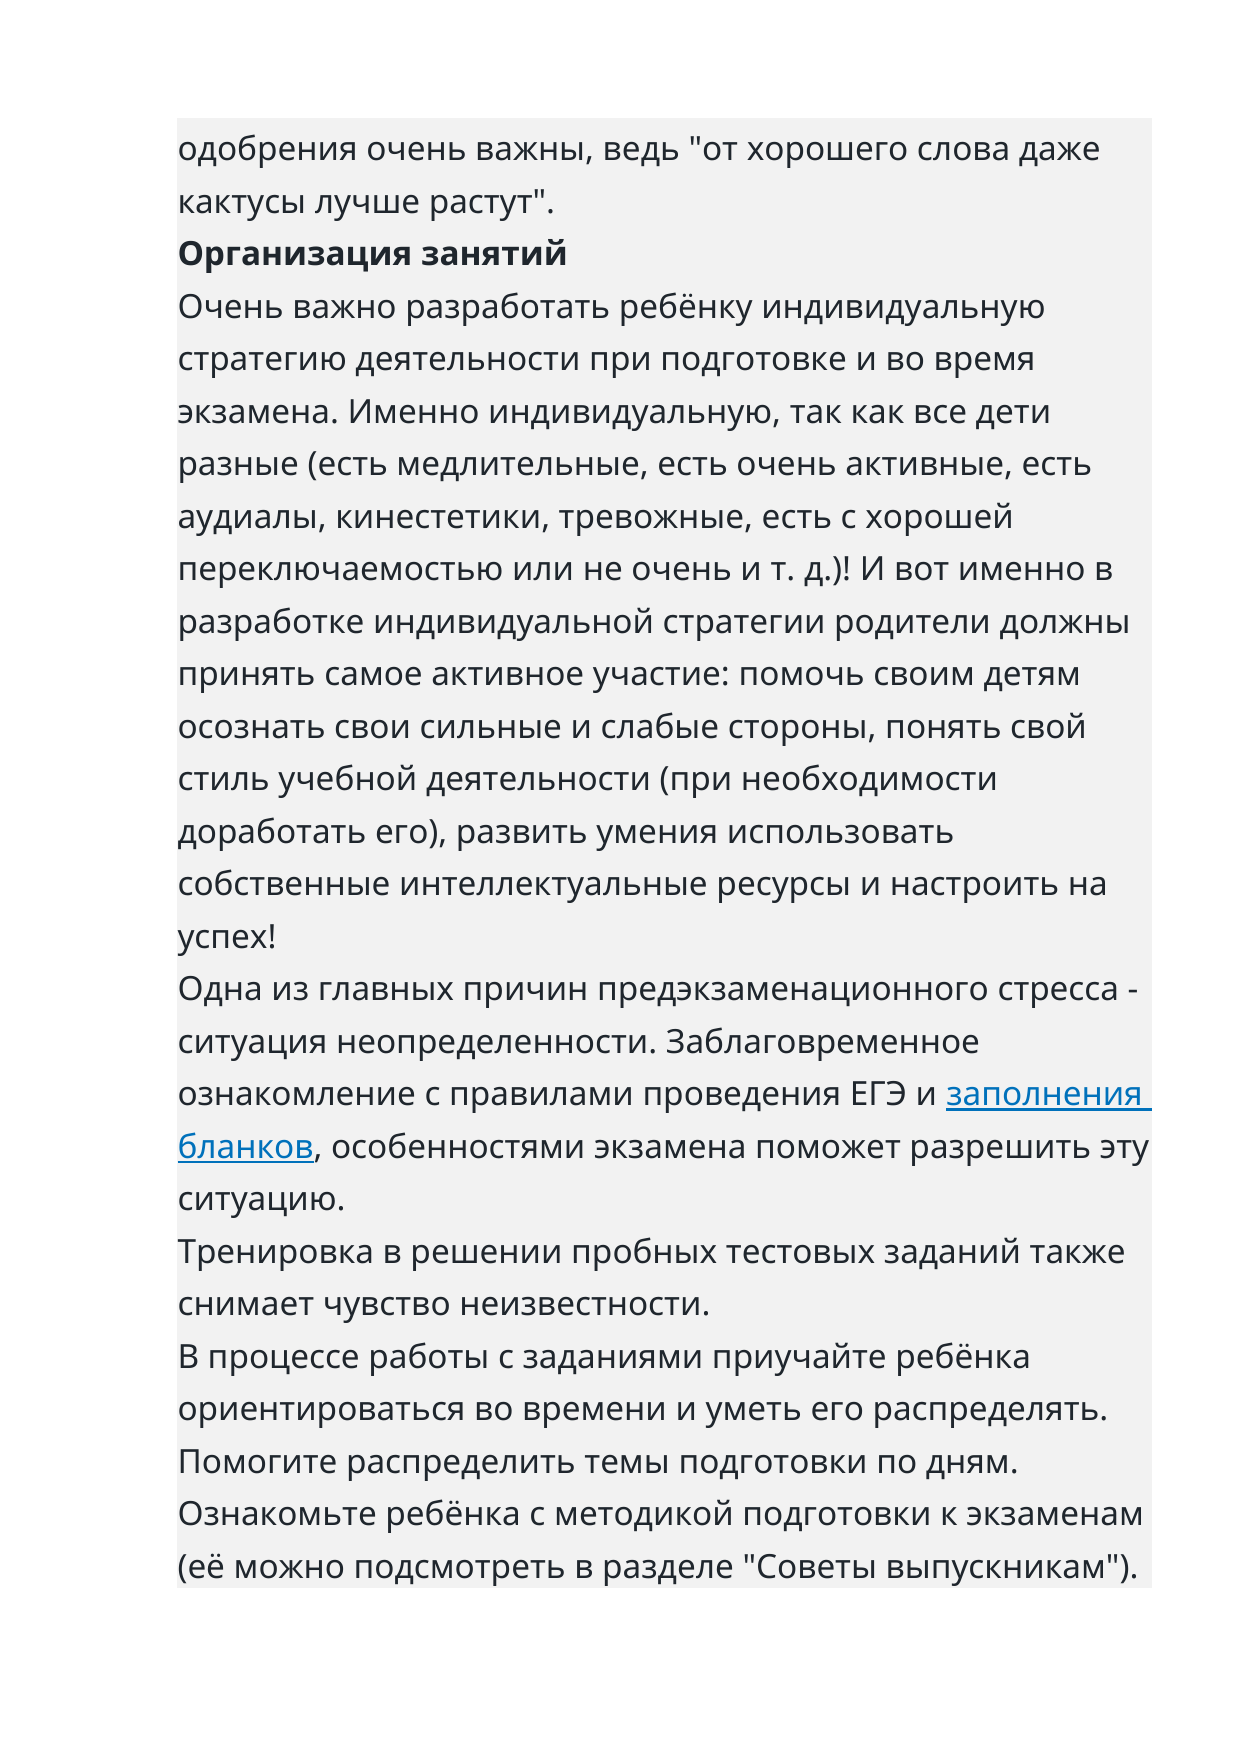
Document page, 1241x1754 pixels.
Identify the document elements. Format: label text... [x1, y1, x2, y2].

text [177, 118, 1152, 223]
text Организация занятий [177, 223, 1152, 276]
text Тренировка в решении пробных тестовых заданий также снимает чувство неизвестности. В процессе работы с заданиями приучайте ребёнка ориентироваться во времени и уметь его распределять. [177, 1221, 1152, 1431]
text Одна из главных причин предэкзаменационного стресса - ситуация неопределенности. Заблаговременное ознакомление с правилами проведения ЕГЭ и заполнения бланков, особенностями экзамена поможет разрешить эту ситуацию. [177, 958, 1152, 1221]
text Помогите распределить темы подготовки по дням. Ознакомьте ребёнка с методикой подготовки к экзаменам (её можно подсмотреть в разделе "Советы выпускникам"). [177, 1431, 1152, 1588]
text Очень важно разработать ребёнку индивидуальную стратегию деятельности при подготовке и во время экзамена. Именно индивидуальную, так как все дети разные (есть медлительные, есть очень активные, есть аудиалы, кинестетики, тревожные, есть с хорошей переключаемостью или не очень и т. д.)! И вот именно в разработке индивидуальной стратегии родители должны принять самое активное участие: помочь своим детям осознать свои сильные и слабые стороны, понять свой стиль учебной деятельности (при необходимости доработать его), развить умения использовать собственные интеллектуальные ресурсы и настроить на успех! [177, 276, 1152, 958]
